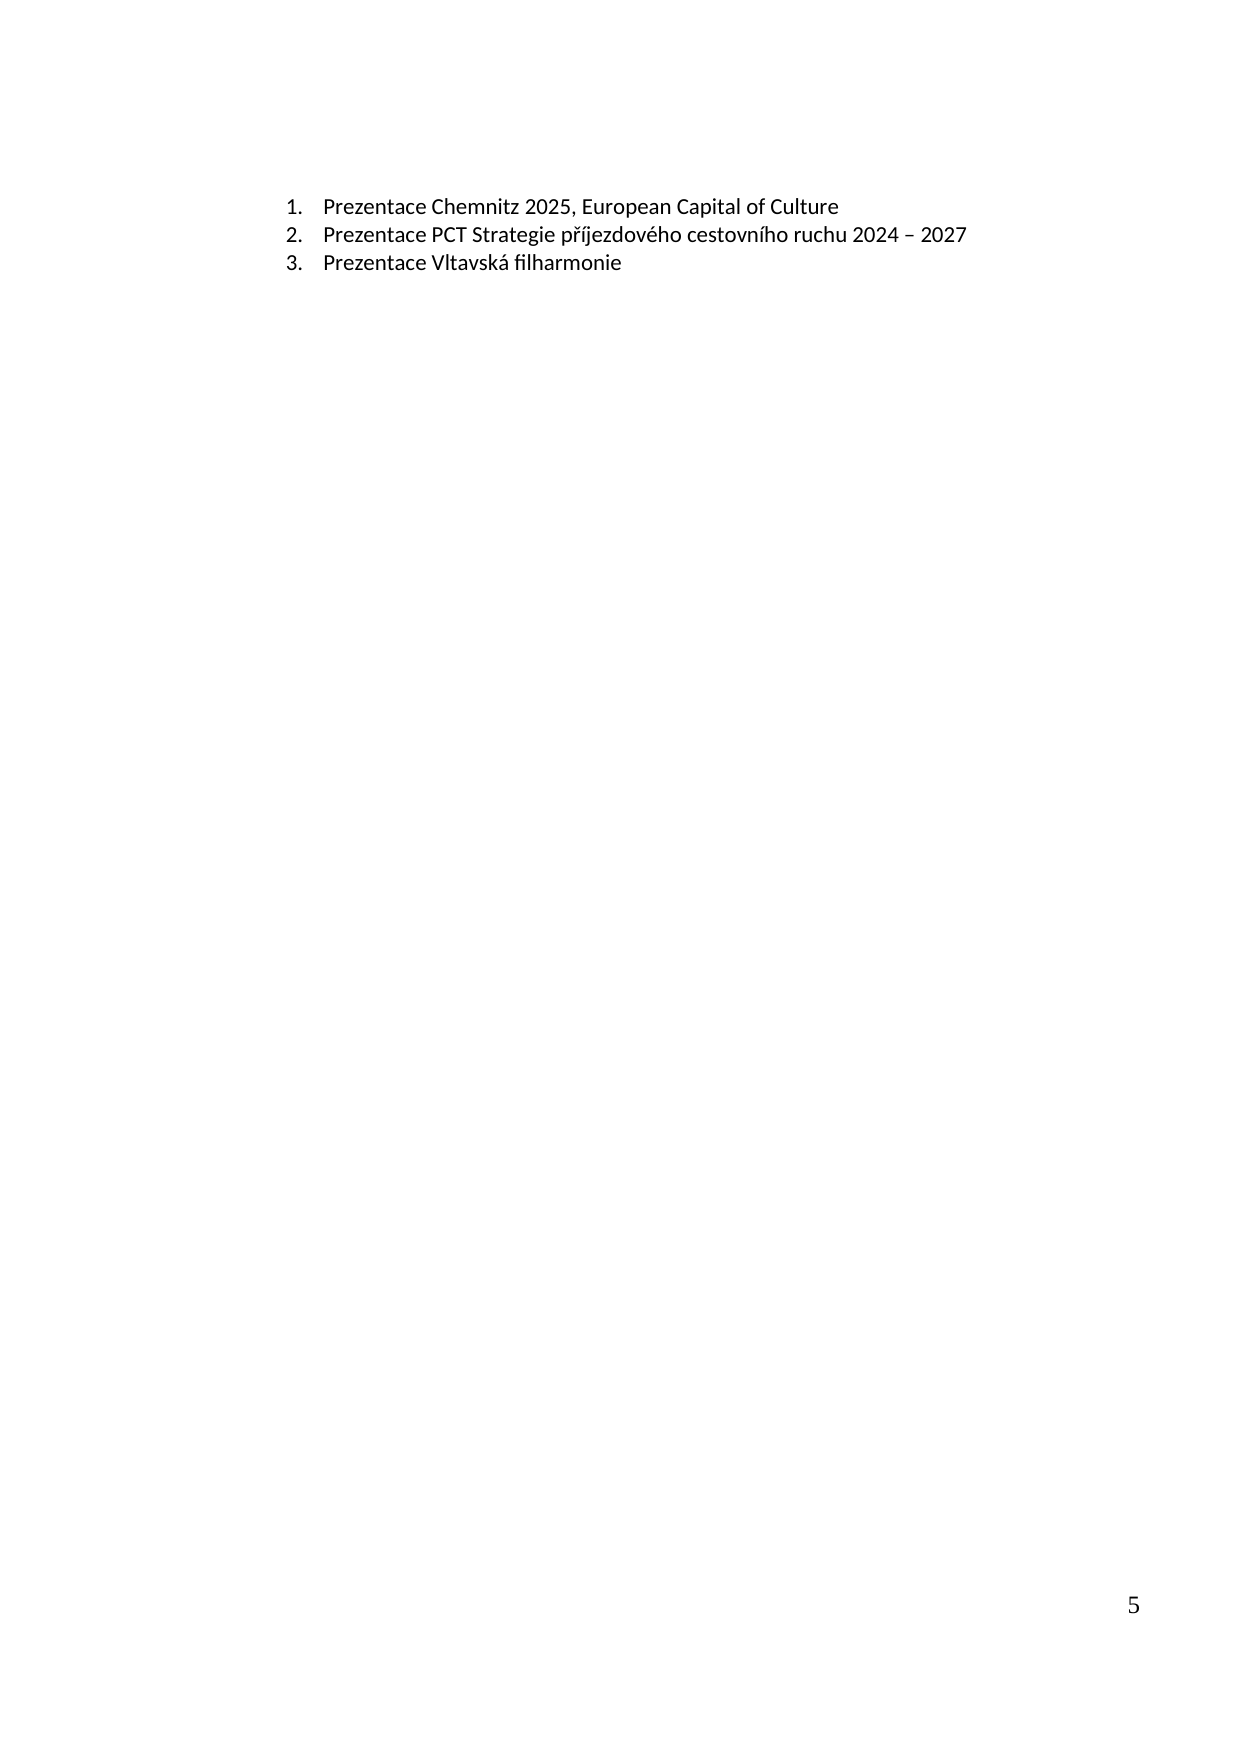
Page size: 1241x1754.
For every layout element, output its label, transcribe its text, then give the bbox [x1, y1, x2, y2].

list Prezentace Vltavská filharmonie [286, 248, 1140, 276]
list Prezentace PCT Strategie příjezdového cestovního ruchu 2024 – 2027 [286, 220, 1140, 248]
list Prezentace Chemnitz 2025, European Capital of Culture [286, 192, 1140, 220]
